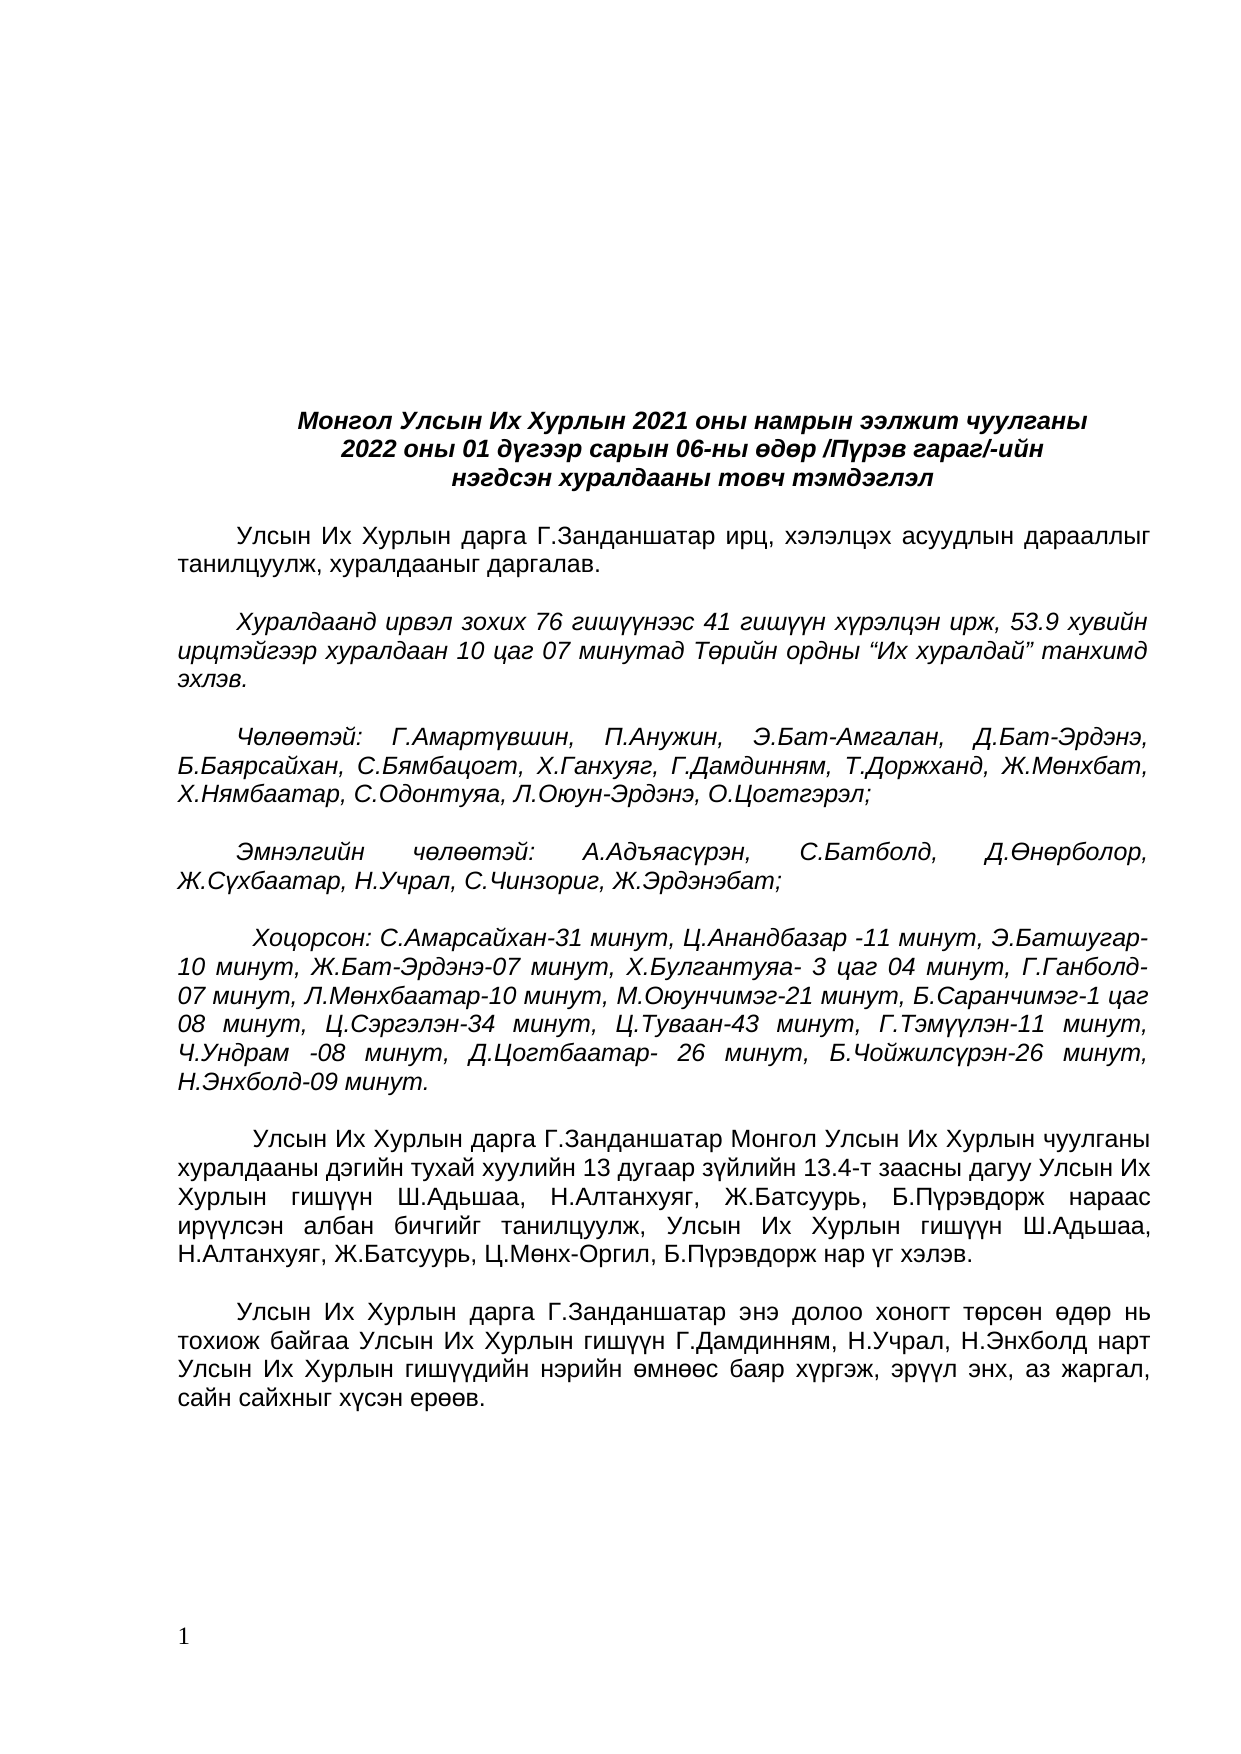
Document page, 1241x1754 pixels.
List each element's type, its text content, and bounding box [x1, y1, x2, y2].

text Хуралдаанд ирвэл зохих 76 гишүүнээс 41 гишүүн хүрэлцэн ирж, 53.9 хувийн ирцтэйгээр хуралдаан 10 цаг 07 минутад Төрийн ордны “Их хуралдай” танхимд эхлэв. [177, 607, 1152, 693]
text Улсын Их Хурлын дарга Г.Занданшатар энэ долоо хоногт төрсөн өдөр нь тохиож байгаа Улсын Их Хурлын гишүүн Г.Дамдинням, Н.Учрал, Н.Энхболд нарт Улсын Их Хурлын гишүүдийн нэрийн өмнөөс баяр хүргэж, эрүүл энх, аз жаргал, сайн сайхныг хүсэн ерөөв. [177, 1297, 1152, 1412]
text Эмнэлгийн чөлөөтэй: А.Адъяасүрэн, С.Батболд, Д.Өнөрболор, Ж.Сүхбаатар, Н.Учрал, С.Чинзориг, Ж.Эрдэнэбат; [177, 837, 1152, 894]
text Улсын Их Хурлын дарга Г.Занданшатар ирц, хэлэлцэх асуудлын дарааллыг танилцуулж, хуралдааныг даргалав. [177, 521, 1152, 578]
text 2022 оны 01 дүгээр сарын 06-ны өдөр /Пүрэв гараг/-ийн [177, 434, 1152, 463]
text Хоцорсон: С.Амарсайхан-31 минут, Ц.Анандбазар -11 минут, Э.Батшугар- 10 минут, Ж.Бат-Эрдэнэ-07 минут, Х.Булгантуяа- 3 цаг 04 минут, Г.Ганболд- 07 минут, Л.Мөнхбаатар-10 минут, М.Оюунчимэг-21 минут, Б.Саранчимэг-1 цаг 08 минут, Ц.Сэргэлэн-34 минут, Ц.Туваан-43 минут, Г.Тэмүүлэн-11 минут, Ч.Ундрам -08 минут, Д.Цогтбаатар- 26 минут, Б.Чойжилсүрэн-26 минут, Н.Энхболд-09 минут. [177, 923, 1152, 1096]
text Монгол Улсын Их Хурлын 2021 оны намрын ээлжит чуулганы [177, 406, 1152, 434]
text нэгдсэн хуралдааны товч тэмдэглэл [177, 463, 1152, 492]
text Улсын Их Хурлын дарга Г.Занданшатар Монгол Улсын Их Хурлын чуулганы хуралдааны дэгийн тухай хуулийн 13 дугаар зүйлийн 13.4-т заасны дагуу Улсын Их Хурлын гишүүн Ш.Адьшаа, Н.Алтанхуяг, Ж.Батсуурь, Б.Пүрэвдорж нараас ирүүлсэн албан бичгийг танилцуулж, Улсын Их Хурлын гишүүн Ш.Адьшаа, Н.Алтанхуяг, Ж.Батсуурь, Ц.Мөнх-Оргил, Б.Пүрэвдорж нар үг хэлэв. [177, 1124, 1152, 1268]
text Чөлөөтэй: Г.Амартүвшин, П.Анужин, Э.Бат-Амгалан, Д.Бат-Эрдэнэ, Б.Баярсайхан, С.Бямбацогт, Х.Ганхуяг, Г.Дамдинням, Т.Доржханд, Ж.Мөнхбат, Х.Нямбаатар, С.Одонтуяа, Л.Оюун-Эрдэнэ, О.Цогтгэрэл; [177, 722, 1152, 808]
